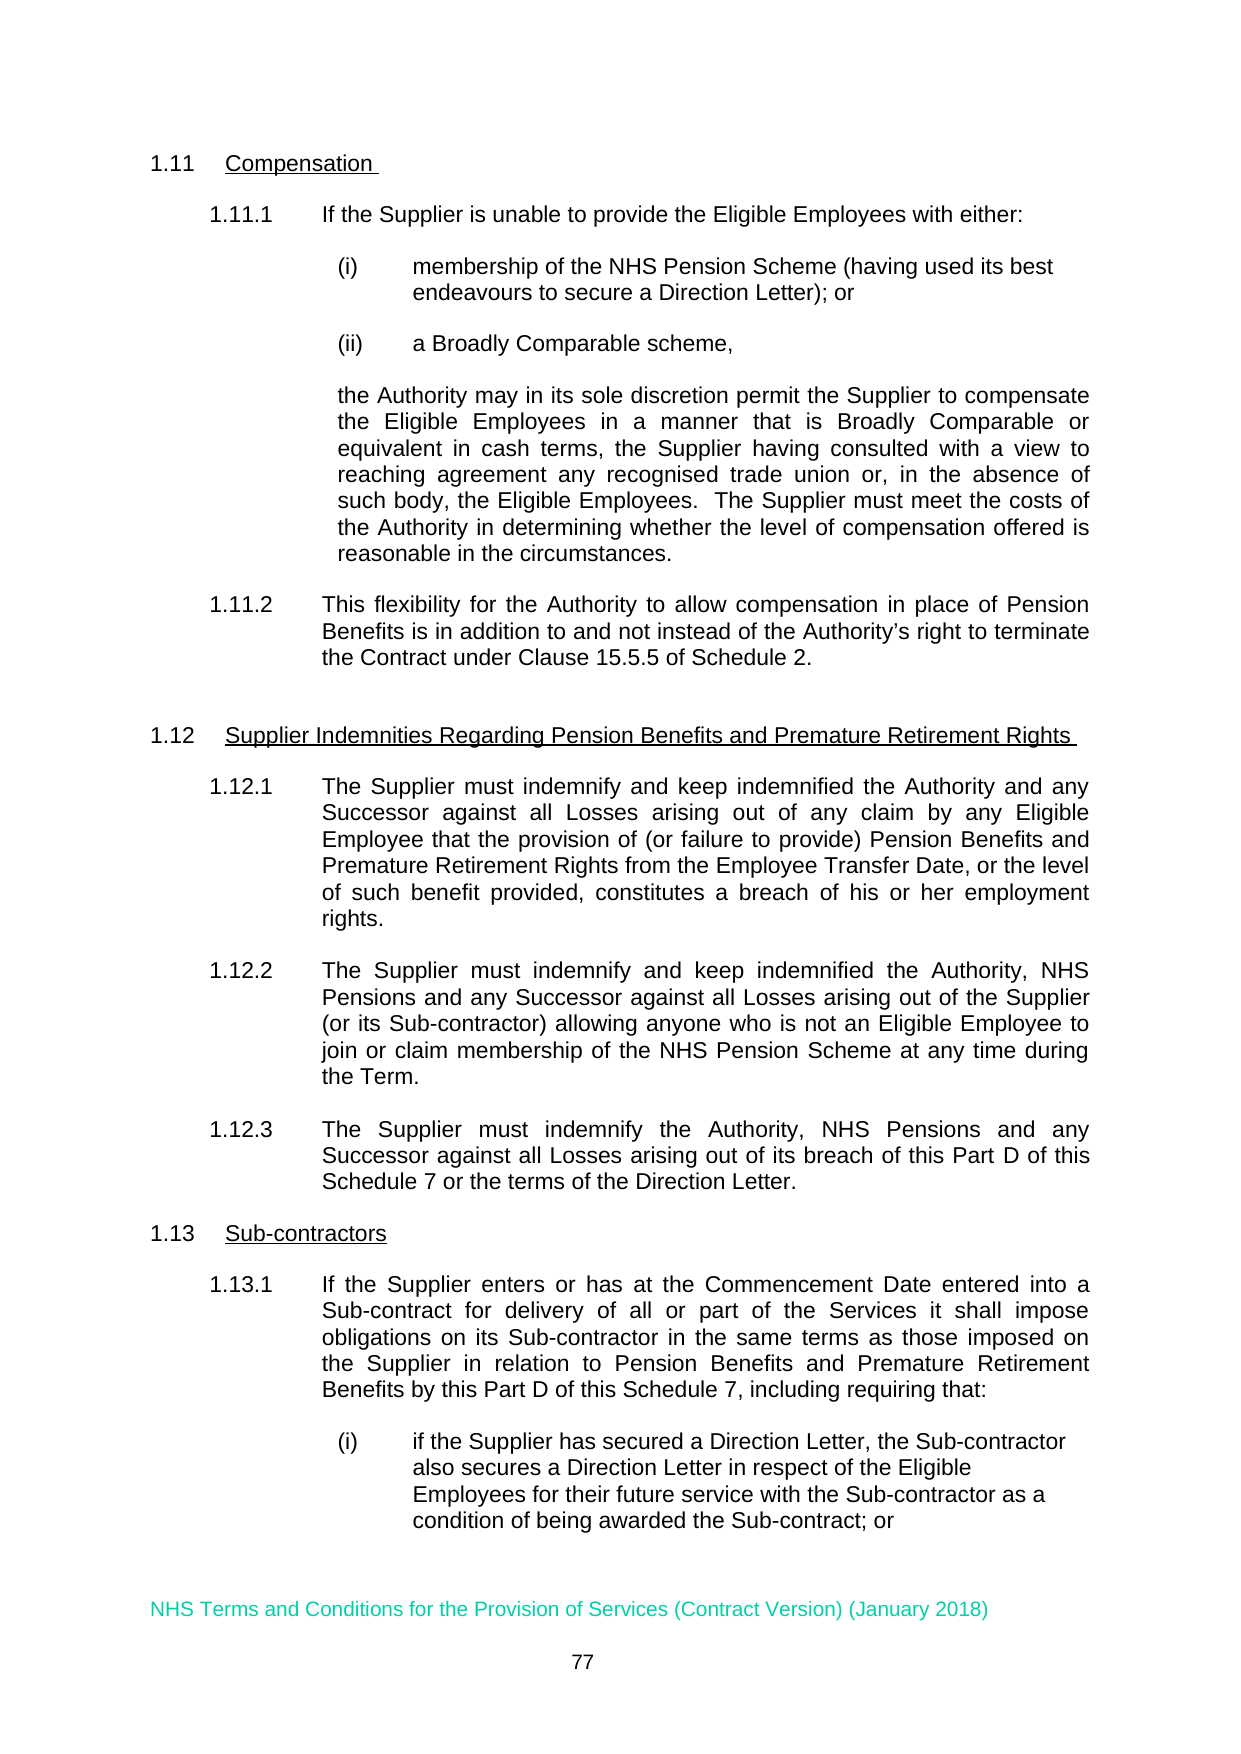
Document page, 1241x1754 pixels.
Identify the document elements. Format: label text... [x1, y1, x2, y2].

list Sub-contractors [150, 1220, 1090, 1246]
list a Broadly Comparable scheme, [337, 330, 1090, 357]
list Compensation [150, 150, 1090, 176]
list This flexibility for the Authority to allow compensation in place of Pension Benefits is in addition to and not instead of the Authority’s right to terminate the Contract under Clause 15.5.5 of Schedule 2. [209, 591, 1090, 670]
list membership of the NHS Pension Scheme (having used its best endeavours to secure a Direction Letter); or [337, 253, 1090, 305]
list If the Supplier enters or has at the Commencement Date entered into a Sub-contract for delivery of all or part of the Services it shall impose obligations on its Sub-contractor in the same terms as those imposed on the Supplier in relation to Pension Benefits and Premature Retirement Benefits by this Part D of this Schedule 7, including requiring that: [209, 1271, 1090, 1403]
list The Supplier must indemnify and keep indemnified the Authority and any Successor against all Losses arising out of any claim by any Eligible Employee that the provision of (or failure to provide) Pension Benefits and Premature Retirement Rights from the Employee Transfer Date, or the level of such benefit provided, constitutes a breach of his or her employment rights. [209, 773, 1090, 931]
list The Supplier must indemnify the Authority, NHS Pensions and any Successor against all Losses arising out of its breach of this Part D of this Schedule 7 or the terms of the Direction Letter. [209, 1116, 1090, 1195]
list If the Supplier is unable to provide the Eligible Employees with either: [209, 201, 1090, 228]
list Supplier Indemnities Regarding Pension Benefits and Premature Retirement Rights [150, 722, 1090, 748]
list if the Supplier has secured a Direction Letter, the Sub-contractor also secures a Direction Letter in respect of the Eligible Employees for their future service with the Sub-contractor as a condition of being awarded the Sub-contract; or [337, 1428, 1090, 1533]
text the Authority may in its sole discretion permit the Supplier to compensate the Eligible Employees in a manner that is Broadly Comparable or equivalent in cash terms, the Supplier having consulted with a view to reaching agreement any recognised trade union or, in the absence of such body, the Eligible Employees. The Supplier must meet the costs of the Authority in determining whether the level of compensation offered is reasonable in the circumstances. [337, 382, 1090, 566]
list The Supplier must indemnify and keep indemnified the Authority, NHS Pensions and any Successor against all Losses arising out of the Supplier (or its Sub-contractor) allowing anyone who is not an Eligible Employee to join or claim membership of the NHS Pension Scheme at any time during the Term. [209, 957, 1090, 1089]
